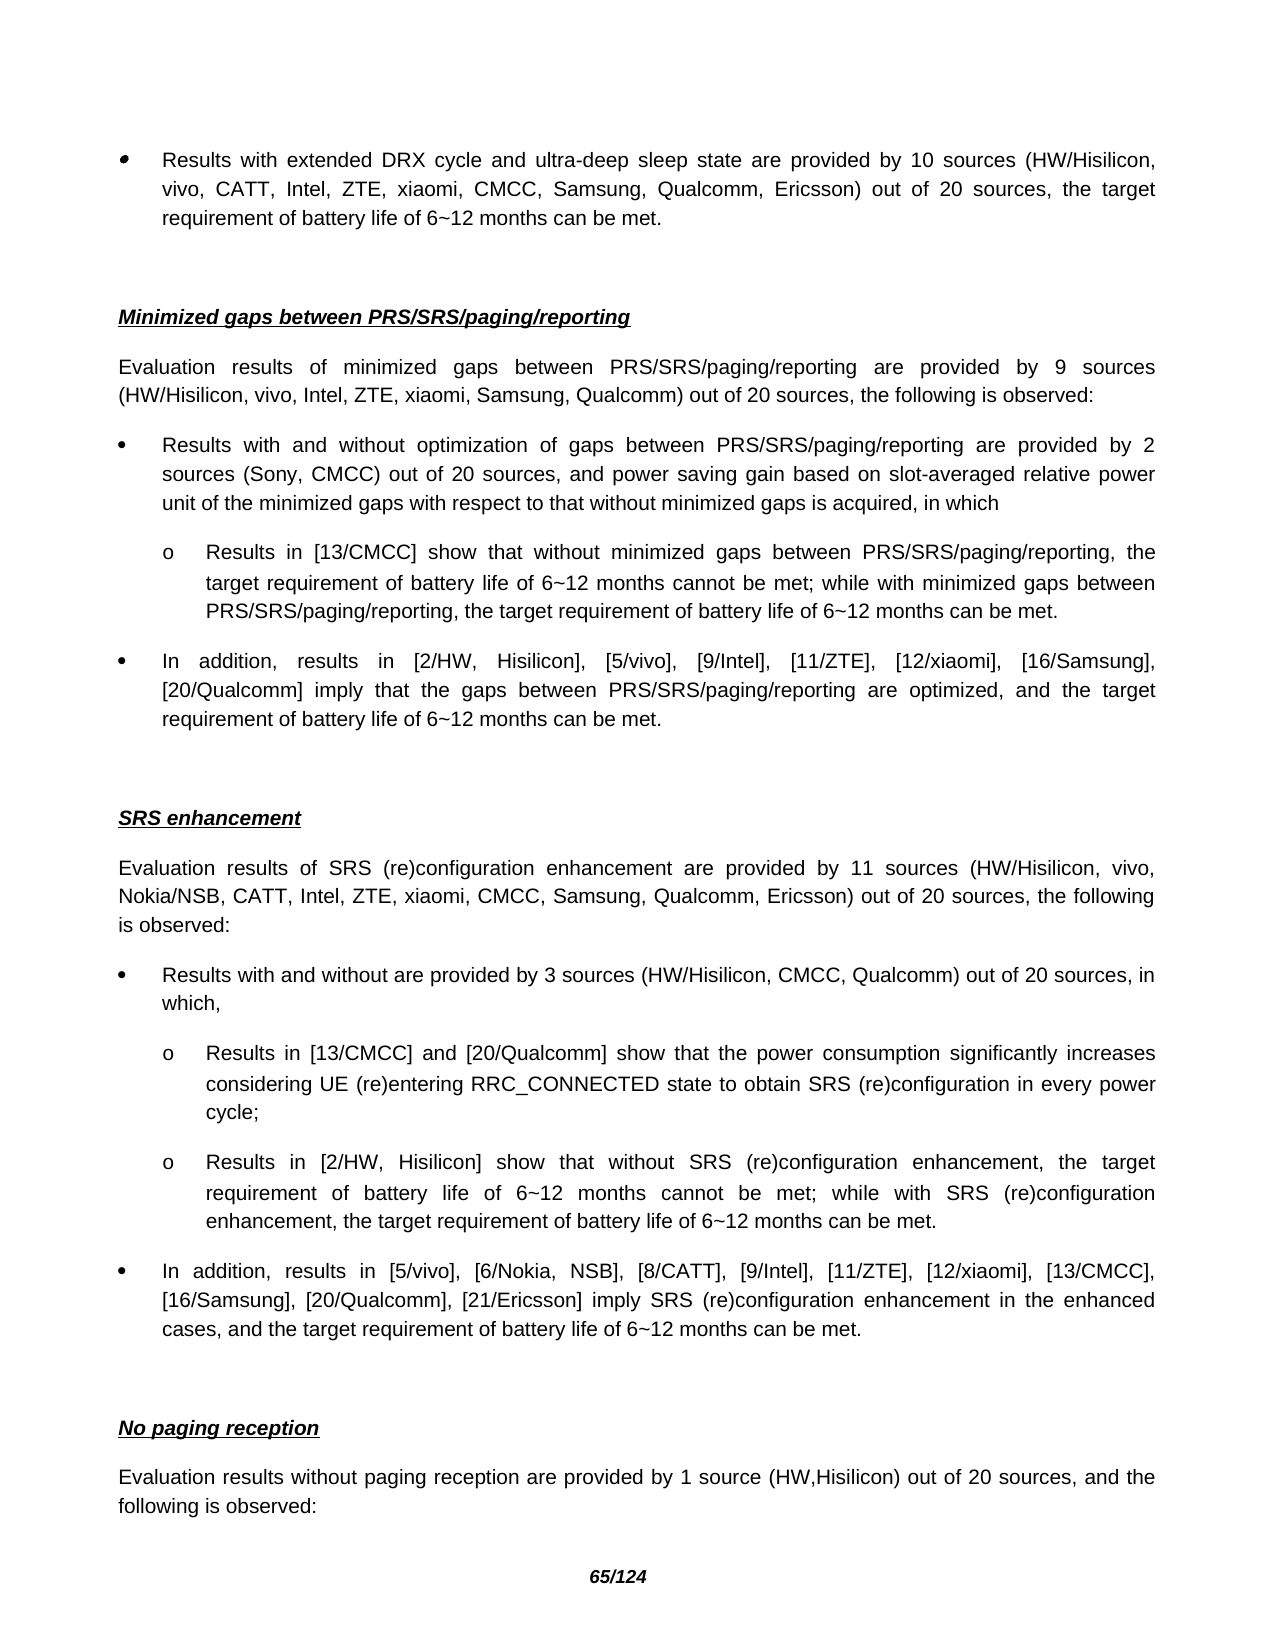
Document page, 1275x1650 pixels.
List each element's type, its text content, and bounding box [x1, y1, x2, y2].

list Results in [13/CMCC] show that without minimized gaps between PRS/SRS/paging/reporting, the target requirement of battery life of 6~12 months cannot be met; while with minimized gaps between PRS/SRS/paging/reporting, the target requirement of battery life of 6~12 months can be met. [162, 540, 1157, 623]
list In addition, results in [5/vivo], [6/Nokia, NSB], [8/CATT], [9/Intel], [11/ZTE], [12/xiaomi], [13/CMCC], [16/Samsung], [20/Qualcomm], [21/Ericsson] imply SRS (re)configuration enhancement in the enhanced cases, and the target requirement of battery life of 6~12 months can be met. [118, 1259, 1157, 1340]
list In addition, results in [2/HW, Hisilicon], [5/vivo], [9/Intel], [11/ZTE], [12/xiaomi], [16/Samsung], [20/Qualcomm] imply that the gaps between PRS/SRS/paging/reporting are optimized, and the target requirement of battery life of 6~12 months can be met. [118, 649, 1157, 731]
list Results with and without optimization of gaps between PRS/SRS/paging/reporting are provided by 2 sources (Sony, CMCC) out of 20 sources, and power saving gain based on slot-averaged relative power unit of the minimized gaps with respect to that without minimized gaps is acquired, in which [118, 433, 1157, 514]
text SRS enhancement [118, 806, 1157, 830]
text Evaluation results of minimized gaps between PRS/SRS/paging/reporting are provided by 9 sources (HW/Hisilicon, vivo, Intel, ZTE, xiaomi, Samsung, Qualcomm) out of 20 sources, the following is observed: [118, 354, 1157, 407]
text Evaluation results of SRS (re)configuration enhancement are provided by 11 sources (HW/Hisilicon, vivo, Nokia/NSB, CATT, Intel, ZTE, xiaomi, CMCC, Samsung, Qualcomm, Ericsson) out of 20 sources, the following is observed: [118, 855, 1157, 937]
list Results with and without are provided by 3 sources (HW/Hisilicon, CMCC, Qualcomm) out of 20 sources, in which, [118, 962, 1157, 1015]
text Evaluation results without paging reception are provided by 1 source (HW,Hisilicon) out of 20 sources, and the following is observed: [118, 1465, 1157, 1518]
text Minimized gaps between PRS/SRS/paging/reporting [118, 305, 1157, 329]
list Results in [13/CMCC] and [20/Qualcomm] show that the power consumption significantly increases considering UE (re)entering RRC_CONNECTED state to obtain SRS (re)configuration in every power cycle; [162, 1041, 1157, 1124]
text No paging reception [118, 1416, 1157, 1439]
list Results with extended DRX cycle and ultra-deep sleep state are provided by 10 sources (HW/Hisilicon, vivo, CATT, Intel, ZTE, xiaomi, CMCC, Samsung, Qualcomm, Ericsson) out of 20 sources, the target requirement of battery life of 6~12 months can be met. [118, 148, 1157, 230]
list Results in [2/HW, Hisilicon] show that without SRS (re)configuration enhancement, the target requirement of battery life of 6~12 months cannot be met; while with SRS (re)configuration enhancement, the target requirement of battery life of 6~12 months can be met. [162, 1150, 1157, 1233]
